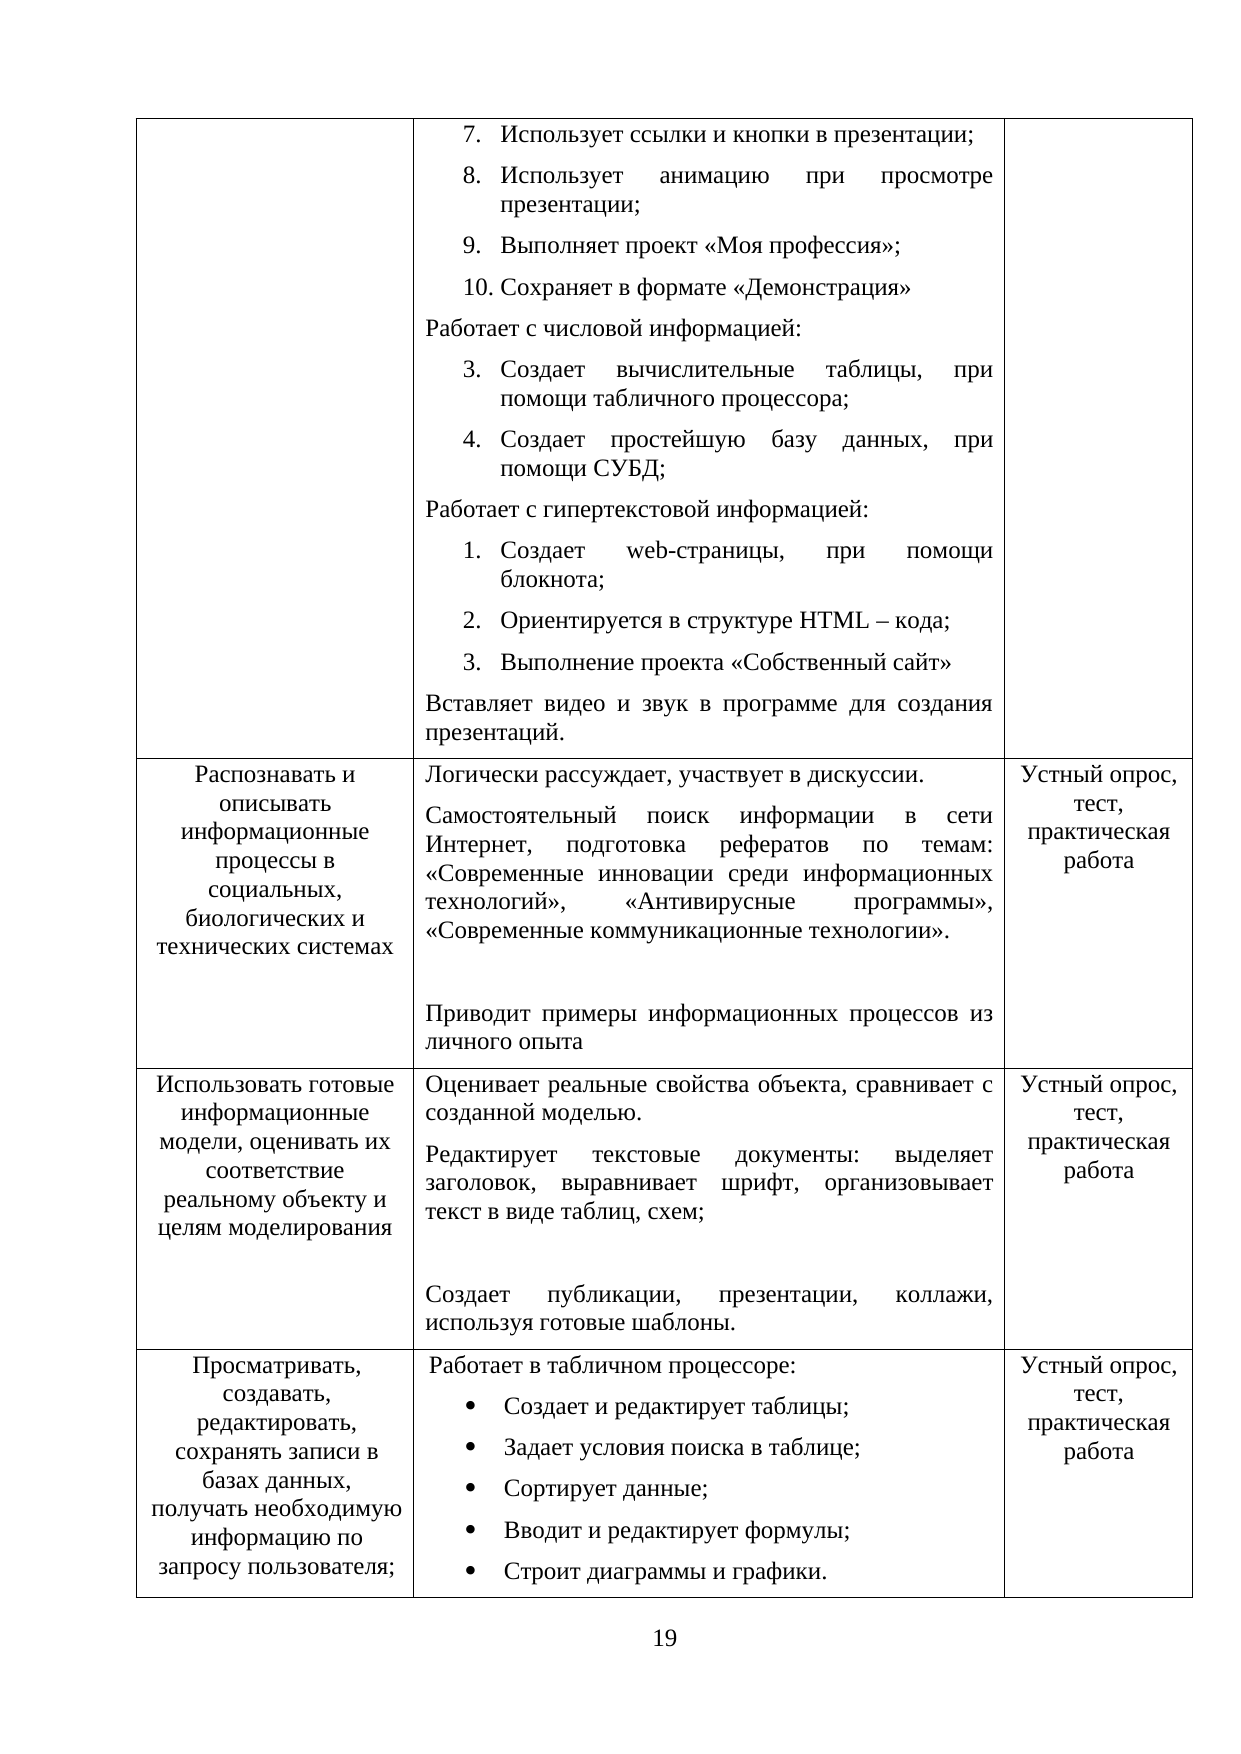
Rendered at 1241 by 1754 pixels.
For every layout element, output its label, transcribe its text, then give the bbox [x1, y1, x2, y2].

table_cell Использовать готовые информационные модели, оценивать их соответствие реальному объекту и целям моделирования [137, 1069, 413, 1349]
table_cell Распознавать и описывать информационные процессы в социальных, биологических и технических системах [137, 759, 413, 1068]
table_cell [137, 1350, 413, 1597]
table_cell Оценивает реальные свойства объекта, сравнивает с созданной моделью. Редактирует текстовые документы: выделяет заголовок, выравнивает шрифт, организовывает текст в виде таблиц, схем; Создает публикации, презентации, коллажи, используя готовые шаблоны. [414, 1069, 1004, 1349]
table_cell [414, 1350, 1004, 1597]
table_cell Устный опрос, тест, практическая работа [1005, 759, 1192, 1068]
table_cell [1005, 119, 1192, 758]
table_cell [137, 119, 413, 758]
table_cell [414, 119, 1004, 758]
table_cell Логически рассуждает, участвует в дискуссии. Самостоятельный поиск информации в сети Интернет, подготовка рефератов по темам: «Современные инновации среди информационных технологий», «Антивирусные программы», «Современные коммуникационные технологии». Приводит примеры информационных процессов из личного опыта [414, 759, 1004, 1068]
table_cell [1005, 1350, 1192, 1597]
table_cell Устный опрос, тест, практическая работа [1005, 1069, 1192, 1349]
